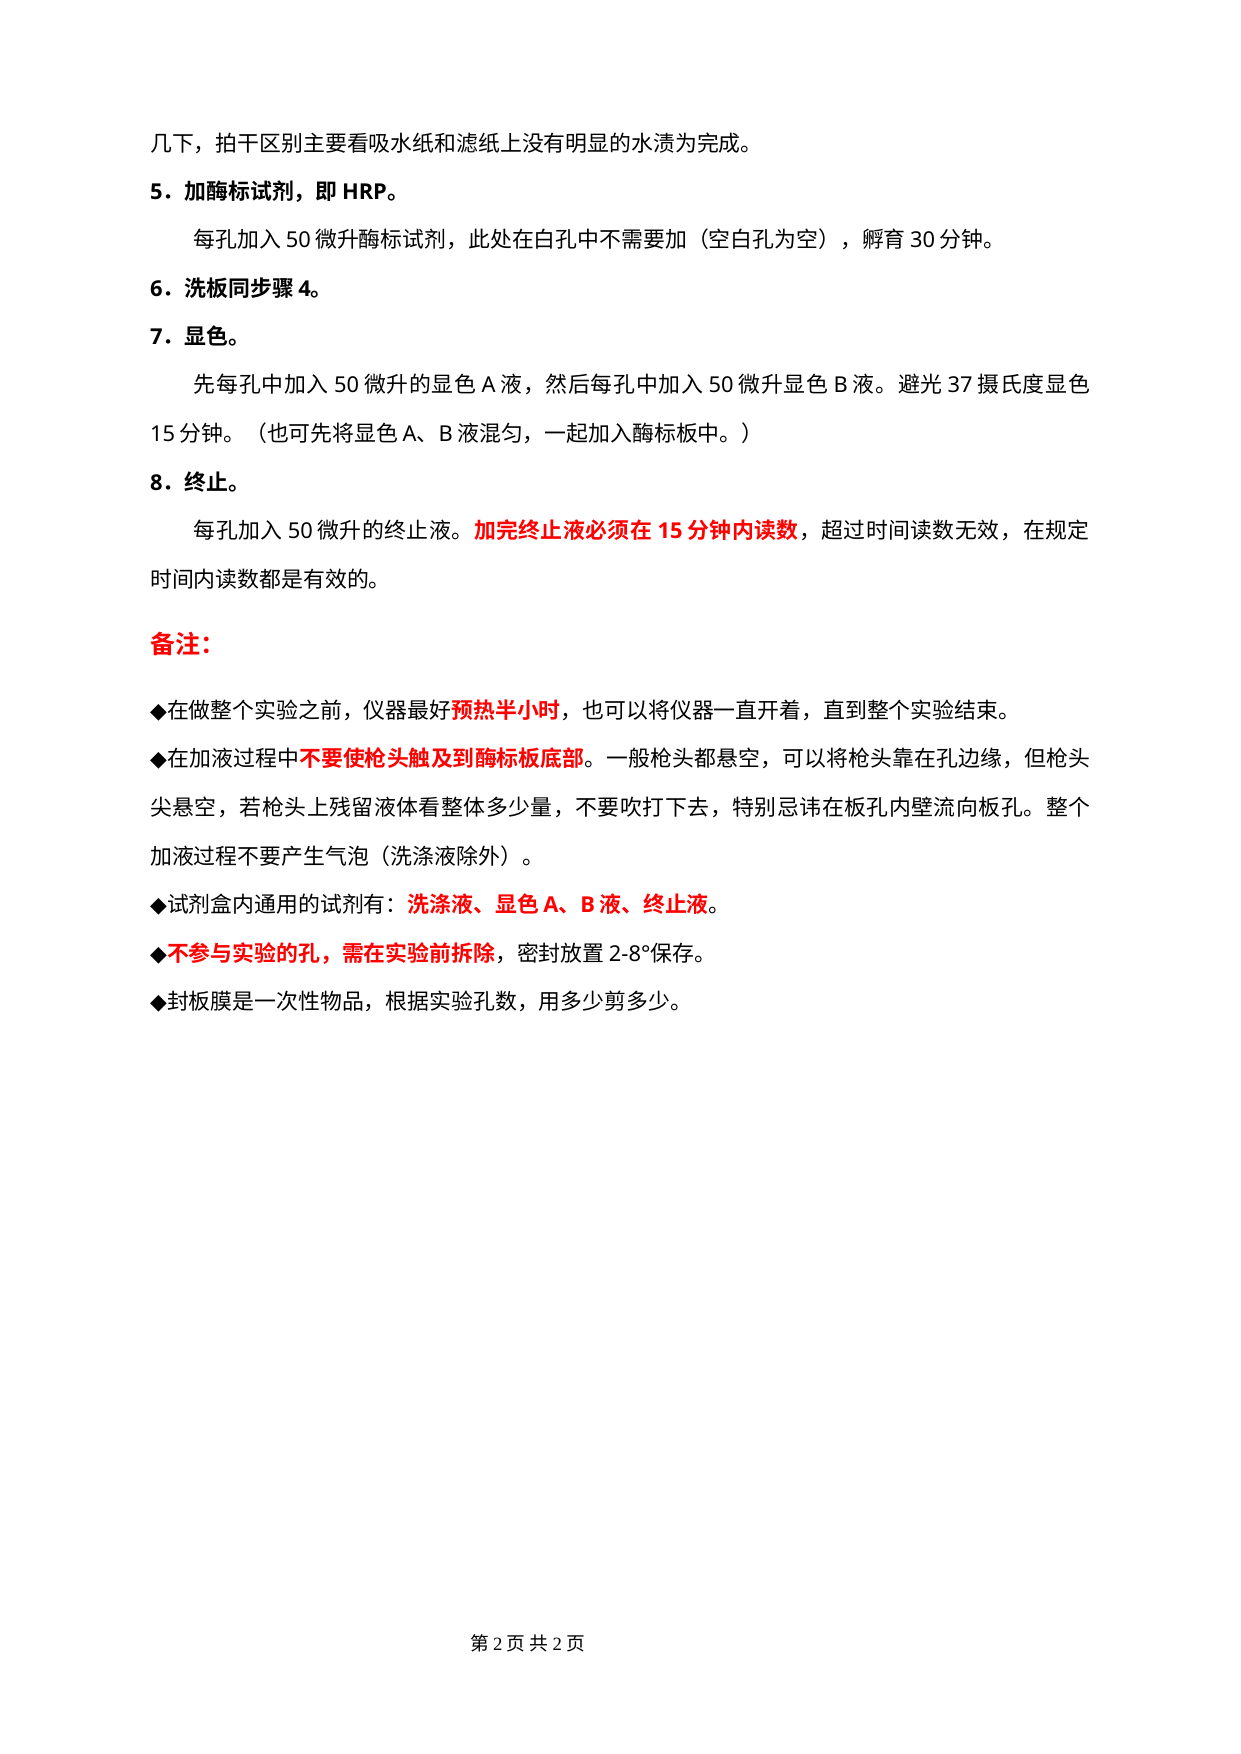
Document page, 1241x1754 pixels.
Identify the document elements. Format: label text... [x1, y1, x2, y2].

list ◆试剂盒内通用的试剂有：洗涤液、显色A、B液、终止液。 [150, 887, 1090, 919]
list ◆在做整个实验之前，仪器最好预热半小时，也可以将仪器一直开着，直到整个实验结束。 [150, 693, 1090, 725]
list ◆封板膜是一次性物品，根据实验孔数，用多少剪多少。 [150, 984, 1090, 1016]
list 显色。 [150, 319, 1090, 351]
list ◆不参与实验的孔，需在实验前拆除，密封放置2-8°保存。 [150, 935, 1090, 968]
list 终止。 [150, 464, 1090, 497]
list 先每孔中加入50微升的显色A液，然后每孔中加入50微升显色B液。避光37摄氏度显色15分钟。（也可先将显色A、B液混匀，一起加入酶标板中。） [150, 367, 1090, 448]
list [150, 126, 1090, 158]
list 每孔加入50微升酶标试剂，此处在白孔中不需要加（空白孔为空），孵育30分钟。 [150, 222, 1090, 255]
list 每孔加入50微升的终止液。加完终止液必须在15分钟内读数，超过时间读数无效，在规定时间内读数都是有效的。 [150, 513, 1090, 594]
list ◆在加液过程中不要使枪头触及到酶标板底部。一般枪头都悬空，可以将枪头靠在孔边缘，但枪头尖悬空，若枪头上残留液体看整体多少量，不要吹打下去，特别忌讳在板孔内壁流向板孔。整个加液过程不要产生气泡（洗涤液除外）。 [150, 741, 1090, 871]
list 洗板同步骤4。 [150, 271, 1090, 303]
text 备注： [150, 610, 1090, 675]
list 加酶标试剂，即HRP。 [150, 174, 1090, 206]
